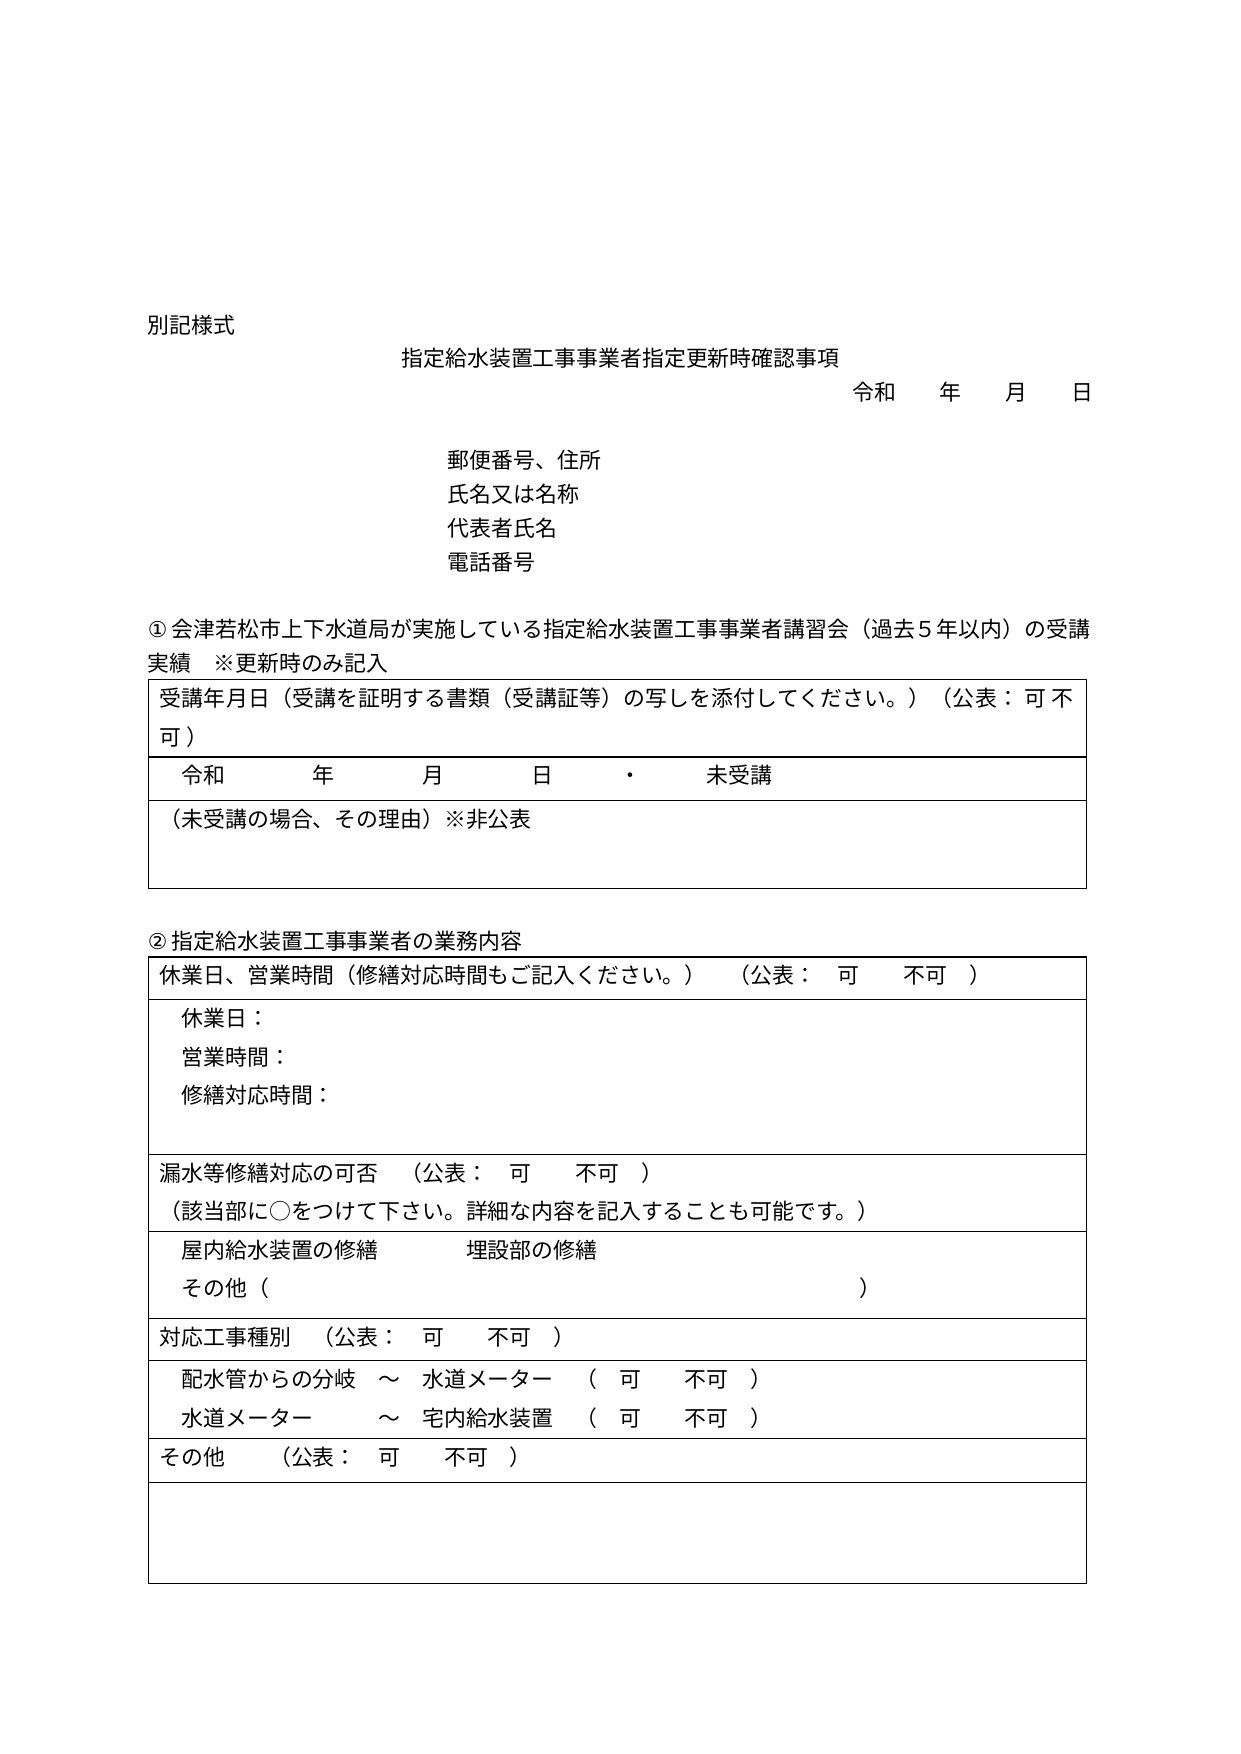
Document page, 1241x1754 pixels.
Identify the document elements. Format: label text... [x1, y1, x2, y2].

text ②指定給水装置工事事業者の業務内容 [148, 923, 1092, 956]
table_cell 漏水等修繕対応の可否 （公表： 可 不可 ） （該当部に○をつけて下さい。詳細な内容を記入することも可能です。） [149, 1155, 1086, 1231]
table_cell 屋内給水装置の修繕 埋設部の修繕 その他（ ） [149, 1232, 1086, 1318]
table_cell [149, 1483, 1086, 1583]
text 代表者氏名 [148, 510, 1092, 543]
text 郵便番号、住所 [148, 442, 1092, 476]
table_cell 休業日： 営業時間： 修繕対応時間： [149, 1000, 1086, 1153]
text 別記様式 [148, 307, 1092, 340]
text 令和 年 月 日 [148, 374, 1092, 408]
table_cell 配水管からの分岐 ～ 水道メーター （ 可 不可 ） 水道メーター ～ 宅内給水装置 （ 可 不可 ） [149, 1361, 1086, 1438]
table_cell 対応工事種別 （公表： 可 不可 ） [149, 1319, 1086, 1360]
text 電話番号 [148, 543, 1092, 577]
table_header 受講年月日（受講を証明する書類（受講証等）の写しを添付してください。）（公表： 可 不可 ） [149, 680, 1086, 756]
text 氏名又は名称 [148, 476, 1092, 510]
table_header 休業日、営業時間（修繕対応時間もご記入ください。） （公表： 可 不可 ） [149, 958, 1086, 999]
table_cell その他 （公表： 可 不可 ） [149, 1439, 1086, 1482]
table_cell （未受講の場合、その理由）※非公表 [149, 801, 1086, 888]
table_cell 令和 年 月 日 ・ 未受講 [149, 758, 1086, 800]
text 指定給水装置工事事業者指定更新時確認事項 [148, 340, 1092, 374]
text ①会津若松市上下水道局が実施している指定給水装置工事事業者講習会（過去５年以内）の受講実績 ※更新時のみ記入 [148, 611, 1092, 679]
